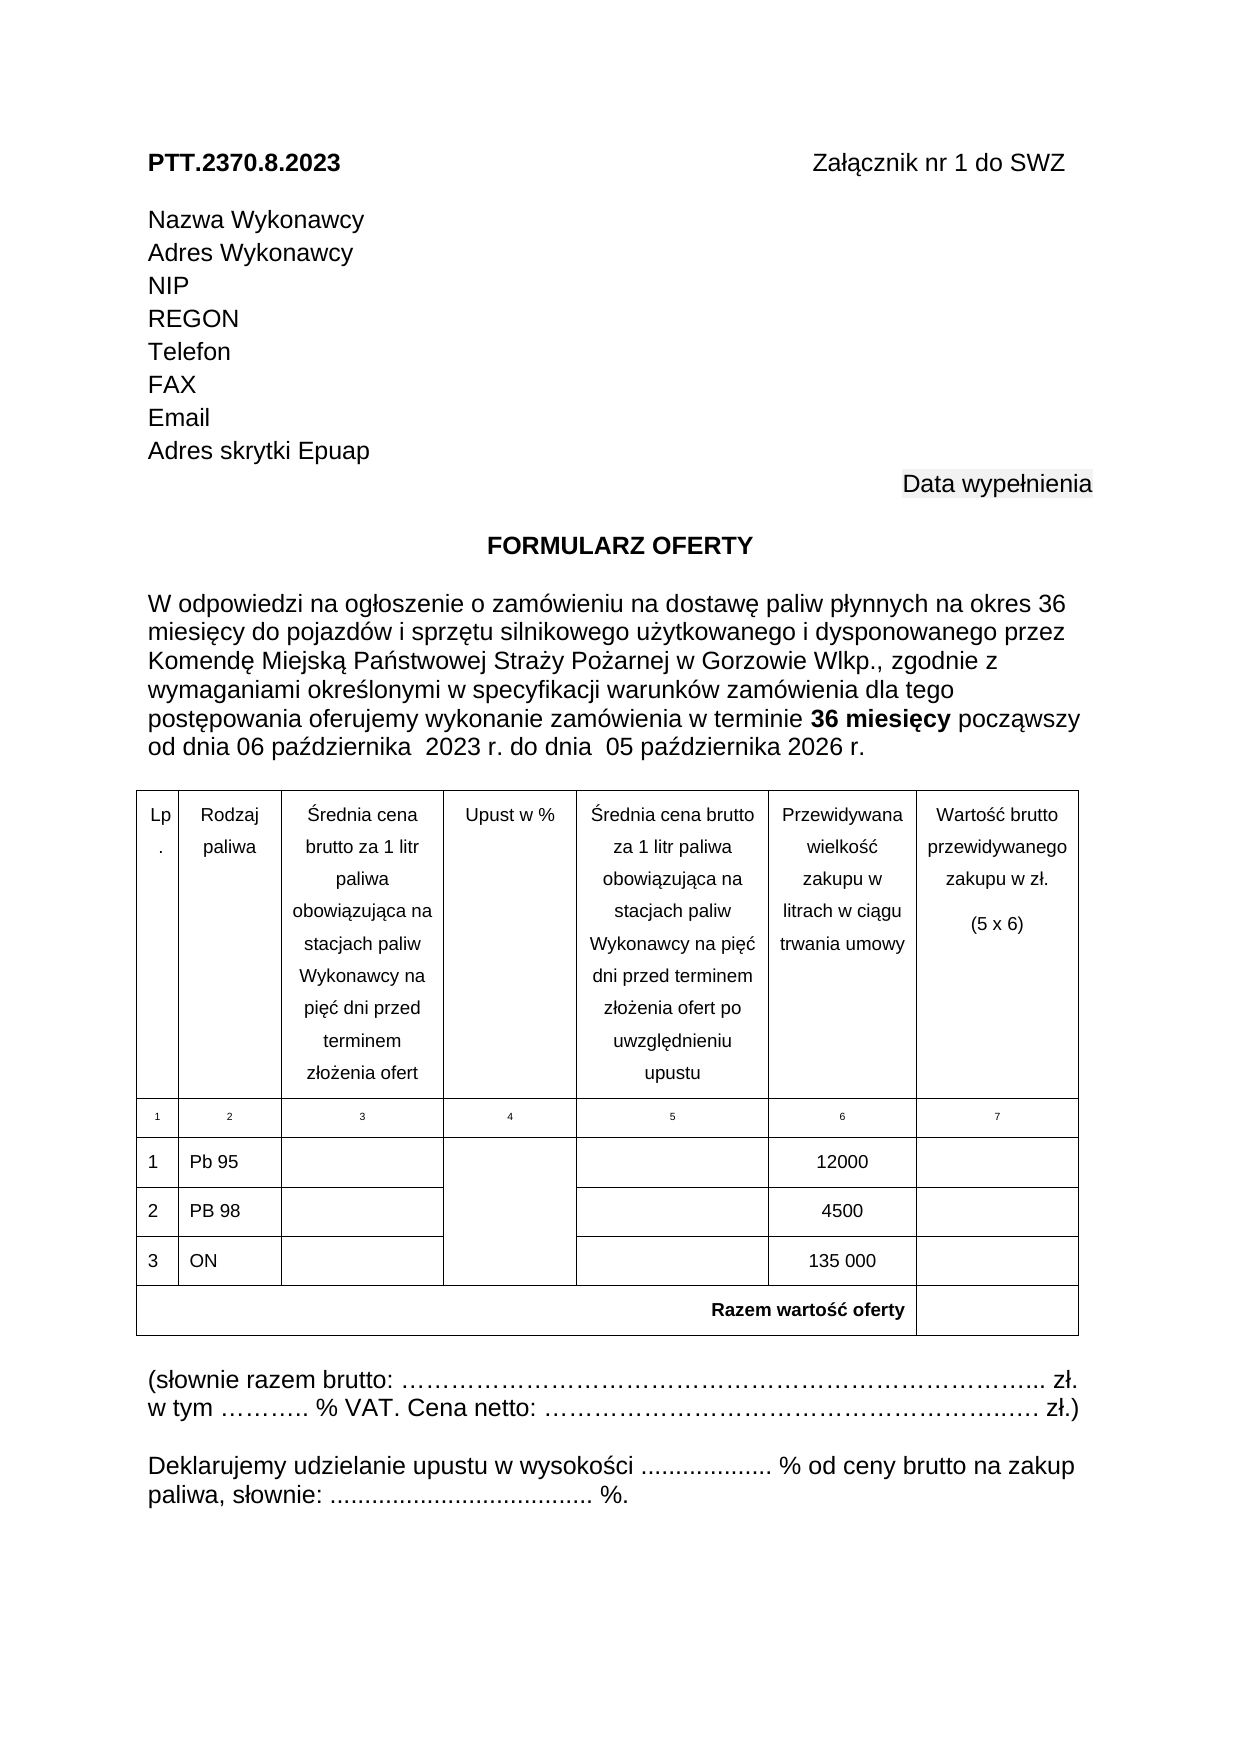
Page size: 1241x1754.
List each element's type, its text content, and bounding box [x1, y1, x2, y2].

table_header Średnia cena brutto za 1 litr paliwa obowiązująca na stacjach paliw Wykonawcy na pięć dni przed terminem złożenia ofert po uwzględnieniu upustu [577, 791, 768, 1097]
table_header Przewidywana wielkość zakupu w litrach w ciągu trwania umowy [769, 791, 916, 1097]
table_cell Razem wartość oferty [137, 1286, 916, 1335]
text Deklarujemy udzielanie upustu w wysokości ................... % od ceny brutto na zakup paliwa, słownie: ...................................... %. [148, 1451, 1093, 1508]
table_header Średnia cena brutto za 1 litr paliwa obowiązująca na stacjach paliw Wykonawcy na pięć dni przed terminem złożenia ofert [282, 791, 443, 1097]
text (słownie razem brutto: …………………………………………………………………... zł. w tym ……….. % VAT. Cena netto: ………………………………………………..…. zł.) [148, 1364, 1093, 1422]
table_cell [444, 1138, 576, 1285]
table_header Upust w % [444, 791, 576, 1097]
text FORMULARZ OFERTY [148, 531, 1093, 560]
table_cell 1 [137, 1138, 178, 1187]
table_cell 3 [282, 1099, 443, 1137]
table_cell 6 [769, 1099, 916, 1137]
table_cell [282, 1138, 443, 1187]
table_cell 2 [137, 1188, 178, 1236]
table_cell 5 [577, 1099, 768, 1137]
table_cell ON [179, 1237, 281, 1285]
text PTT.2370.8.2023 Załącznik nr 1 do SWZ [148, 148, 1093, 176]
text W odpowiedzi na ogłoszenie o zamówieniu na dostawę paliw płynnych na okres 36 miesięcy do pojazdów i sprzętu silnikowego użytkowanego i dysponowanego przez Komendę Miejską Państwowej Straży Pożarnej w Gorzowie Wlkp., zgodnie z wymaganiami określonymi w specyfikacji warunków zamówienia dla tego postępowania oferujemy wykonanie zamówienia w terminie 36 miesięcy począwszy od dnia 06 października 2023 r. do dnia 05 października 2026 r. [148, 588, 1093, 761]
table_cell Pb 95 [179, 1138, 281, 1187]
table_cell [917, 1237, 1078, 1285]
table_cell 4500 [769, 1188, 916, 1236]
table_cell [282, 1237, 443, 1285]
table_cell [917, 1286, 1078, 1335]
table_cell [577, 1237, 768, 1285]
table_cell [577, 1188, 768, 1236]
table_cell [577, 1138, 768, 1187]
table_cell [917, 1138, 1078, 1187]
table_cell 2 [179, 1099, 281, 1137]
table_cell [917, 1188, 1078, 1236]
table_cell [282, 1188, 443, 1236]
table_cell 3 [137, 1237, 178, 1285]
table_cell PB 98 [179, 1188, 281, 1236]
table_header Lp. [137, 791, 178, 1097]
table_cell 4 [444, 1099, 576, 1137]
table_cell 1 [137, 1099, 178, 1137]
table_cell 12000 [769, 1138, 916, 1187]
table_cell 135 000 [769, 1237, 916, 1285]
table_header Wartość brutto przewidywanego zakupu w zł. (5 x 6) [917, 791, 1078, 1097]
table_header Rodzaj paliwa [179, 791, 281, 1097]
table_cell 7 [917, 1099, 1078, 1137]
